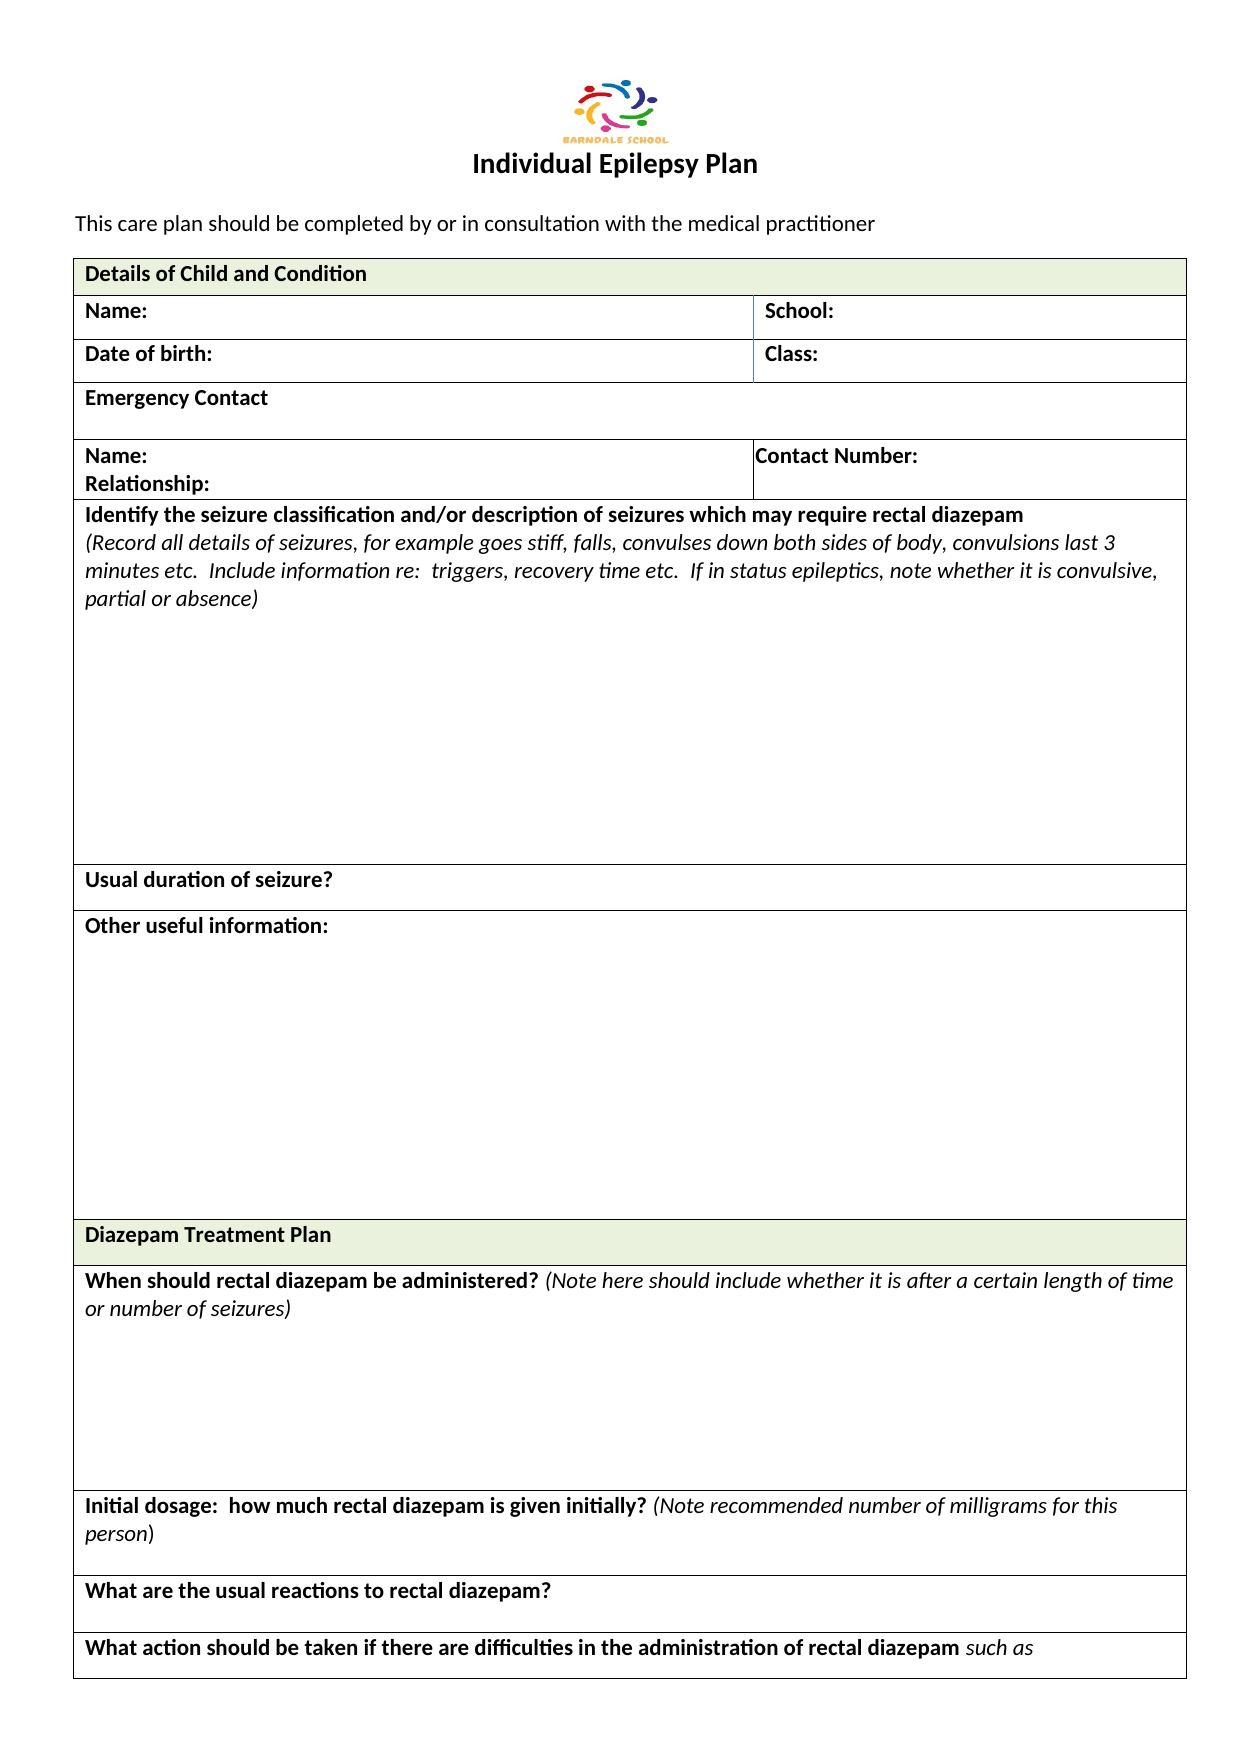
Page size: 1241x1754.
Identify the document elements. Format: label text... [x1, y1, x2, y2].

table_cell Other useful information: [74, 911, 1186, 1219]
table_cell Usual duration of seizure? [74, 865, 1186, 910]
table_cell Date of birth: [74, 340, 753, 382]
table_cell Identify the seizure classification and/or description of seizures which may require rectal diazepam (Record all details of seizures, for example goes stiff, falls, convulses down both sides of body, convulsions last 3 minutes etc. Include information re: triggers, recovery time etc. If in status epileptics, note whether it is convulsive, partial or absence) [74, 500, 1186, 864]
table_cell Diazepam Treatment Plan [74, 1220, 1186, 1265]
table_cell Contact Number: [754, 440, 1186, 499]
table_header Details of Child and Condition [74, 259, 1186, 295]
table_cell Emergency Contact [74, 383, 1186, 438]
table_cell Class: [754, 340, 1186, 382]
table_cell Name: Relationship: [74, 440, 753, 499]
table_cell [74, 1633, 1186, 1678]
table_cell When should rectal diazepam be administered? (Note here should include whether it is after a certain length of time or number of seizures) [74, 1266, 1186, 1490]
table_cell School: [754, 296, 1186, 338]
picture [558, 75, 673, 146]
text Individual Epilepsy Plan [75, 145, 1155, 181]
table_cell Initial dosage: how much rectal diazepam is given initially? (Note recommended number of milligrams for this person) [74, 1491, 1186, 1575]
table_cell Name: [74, 296, 753, 338]
text This care plan should be completed by or in consultation with the medical practitioner [75, 209, 1165, 237]
table_cell What are the usual reactions to rectal diazepam? [74, 1576, 1186, 1632]
